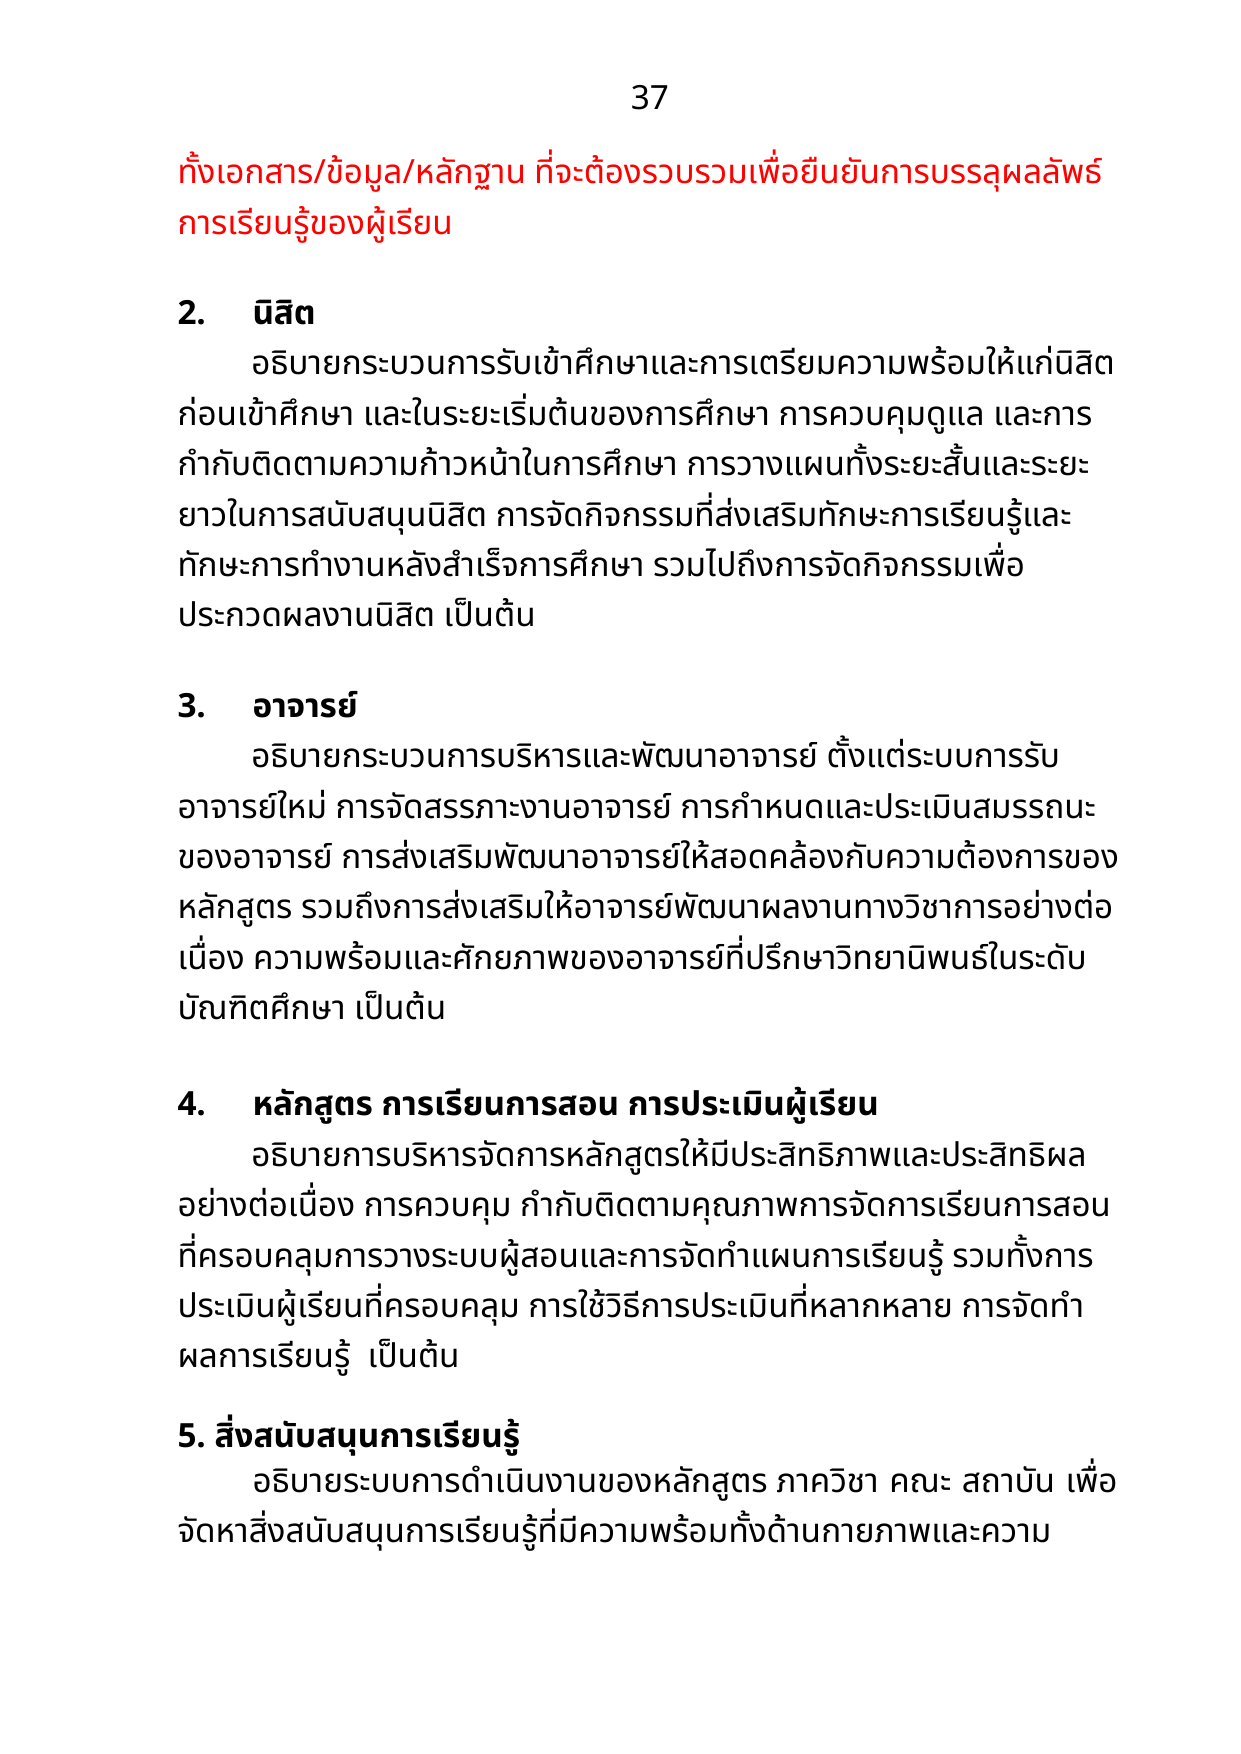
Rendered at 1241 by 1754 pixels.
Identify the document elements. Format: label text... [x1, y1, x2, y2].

text 2. นิสิต [177, 289, 1122, 339]
text 3. อาจารย์ [177, 682, 1122, 732]
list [177, 1457, 1122, 1558]
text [177, 148, 1122, 249]
text 4. หลักสูตร การเรียนการสอน การประเมินผู้เรียน [177, 1080, 1122, 1131]
text อธิบายกระบวนการบริหารและพัฒนาอาจารย์ ตั้งแต่ระบบการรับอาจารย์ใหม่ การจัดสรรภาะงานอาจารย์ การกำหนดและประเมินสมรรถนะของอาจารย์ การส่งเสริมพัฒนาอาจารย์ให้สอดคล้องกับความต้องการของหลักสูตร รวมถึงการส่งเสริมให้อาจารย์พัฒนาผลงานทางวิชาการอย่างต่อเนื่อง ความพร้อมและศักยภาพของอาจารย์ที่ปรึกษาวิทยานิพนธ์ในระดับบัณฑิตศึกษา เป็นต้น [177, 732, 1122, 1035]
text อธิบายการบริหารจัดการหลักสูตรให้มีประสิทธิภาพและประสิทธิผลอย่างต่อเนื่อง การควบคุม กำกับติดตามคุณภาพการจัดการเรียนการสอนที่ครอบคลุมการวางระบบผู้สอนและการจัดทำแผนการเรียนรู้ รวมทั้งการประเมินผู้เรียนที่ครอบคลุม การใช้วิธีการประเมินที่หลากหลาย การจัดทำผลการเรียนรู้ เป็นต้น [177, 1131, 1122, 1383]
text อธิบายกระบวนการรับเข้าศึกษาและการเตรียมความพร้อมให้แก่นิสิตก่อนเข้าศึกษา และในระยะเริ่มต้นของการศึกษา การควบคุมดูแล และการกำกับติดตามความก้าวหน้าในการศึกษา การวางแผนทั้งระยะสั้นและระยะยาวในการสนับสนุนนิสิต การจัดกิจกรรมที่ส่งเสริมทักษะการเรียนรู้และทักษะการทำงานหลังสำเร็จการศึกษา รวมไปถึงการจัดกิจกรรมเพื่อประกวดผลงานนิสิต เป็นต้น [177, 339, 1122, 642]
list 5. สิ่งสนับสนุนการเรียนรู้ [177, 1412, 1122, 1457]
